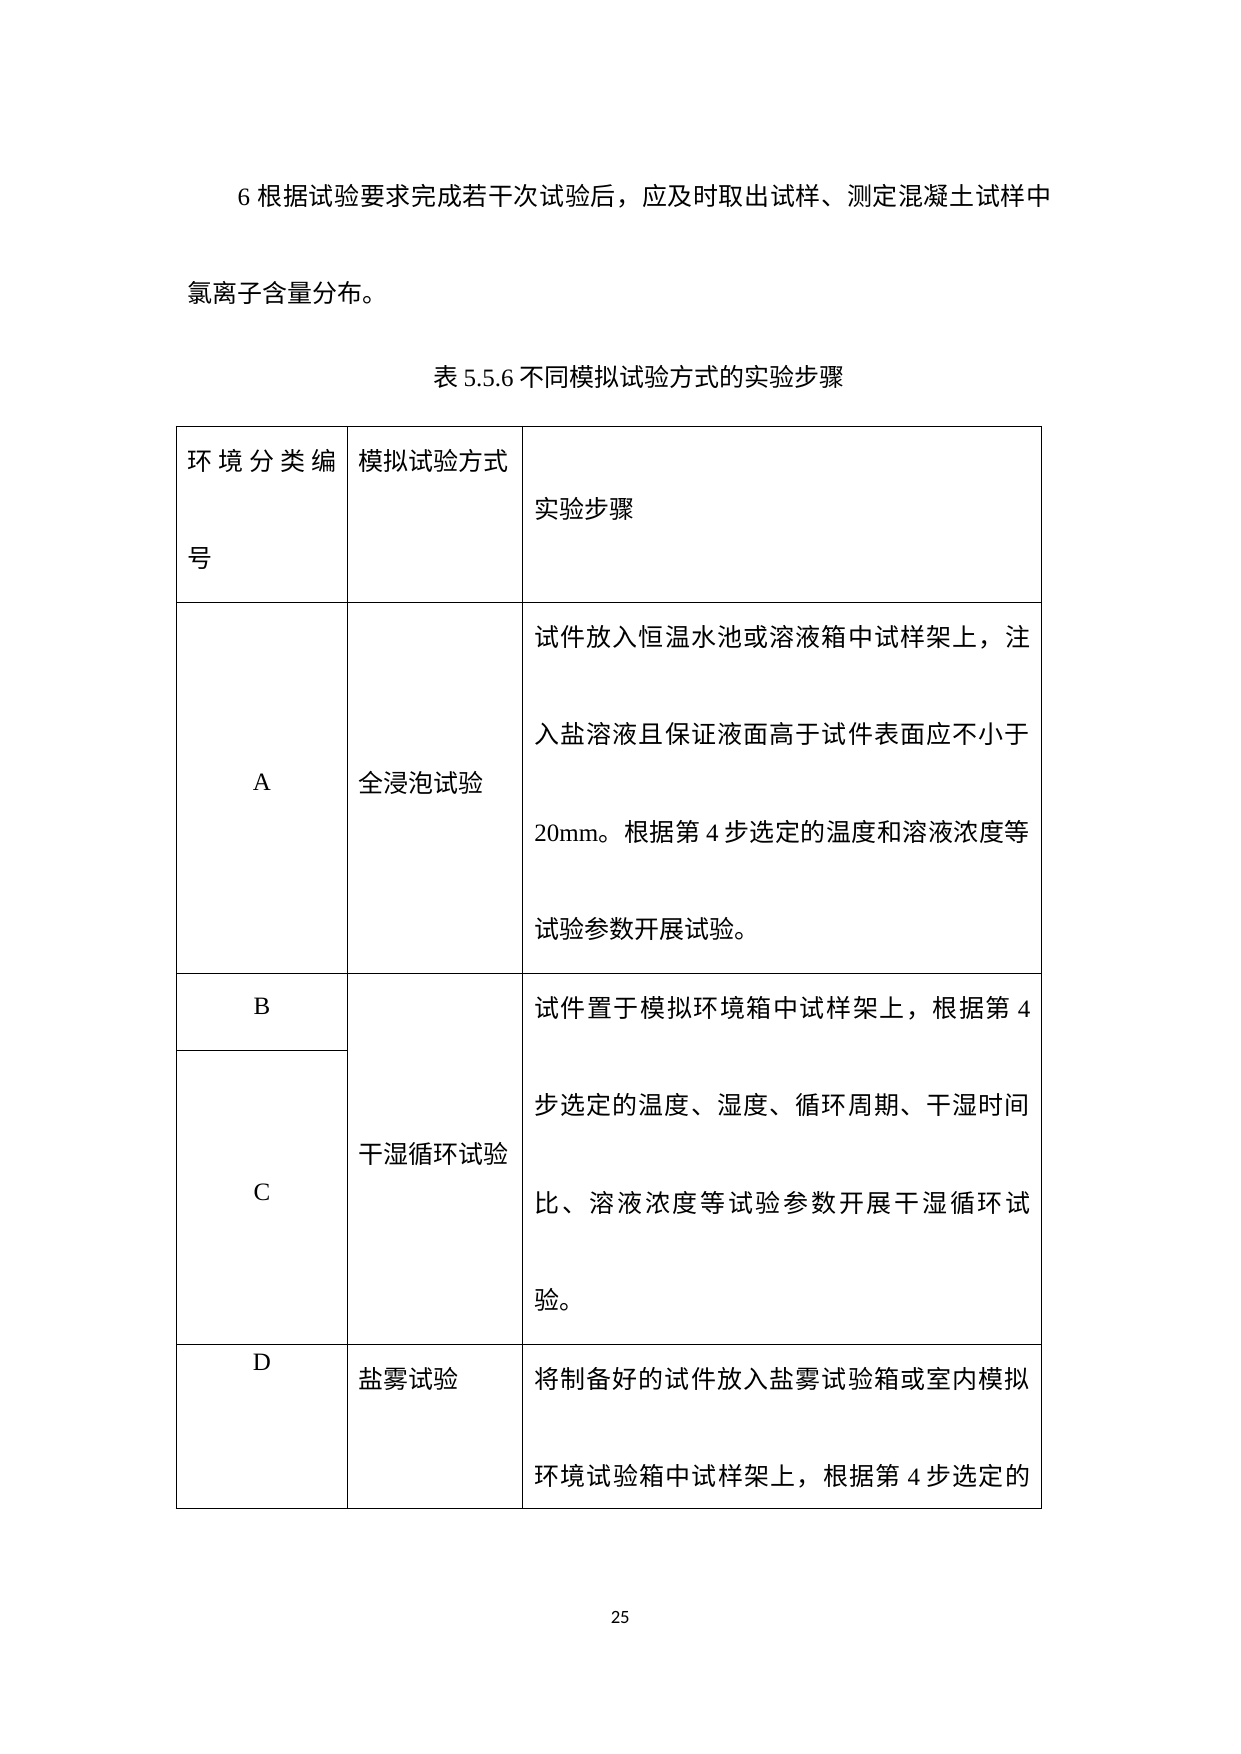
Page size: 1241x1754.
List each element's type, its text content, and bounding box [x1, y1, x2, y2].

table_cell A [177, 603, 347, 973]
table_header 实验步骤 [523, 427, 1041, 602]
table_header 环境分类编号 [177, 427, 347, 602]
table_cell B [177, 974, 347, 1050]
table_cell 试件置于模拟环境箱中试样架上，根据第4步选定的温度、湿度、循环周期、干湿时间比、溶液浓度等试验参数开展干湿循环试验。 [523, 974, 1041, 1344]
table_cell C [177, 1051, 347, 1344]
table_cell D [177, 1345, 347, 1507]
table_cell 全浸泡试验 [348, 603, 522, 973]
text 6 根据试验要求完成若干次试验后，应及时取出试样、测定混凝土试样中氯离子含量分布。 [187, 162, 1053, 324]
table_cell 盐雾试验 [348, 1345, 522, 1507]
table_header 模拟试验方式 [348, 427, 522, 602]
table_cell 试件放入恒温水池或溶液箱中试样架上，注入盐溶液且保证液面高于试件表面应不小于20mm。根据第4步选定的温度和溶液浓度等试验参数开展试验。 [523, 603, 1041, 973]
text 表5.5.6 不同模拟试验方式的实验步骤 [187, 343, 1053, 408]
table_cell 干湿循环试验 [348, 974, 522, 1344]
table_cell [523, 1345, 1041, 1507]
